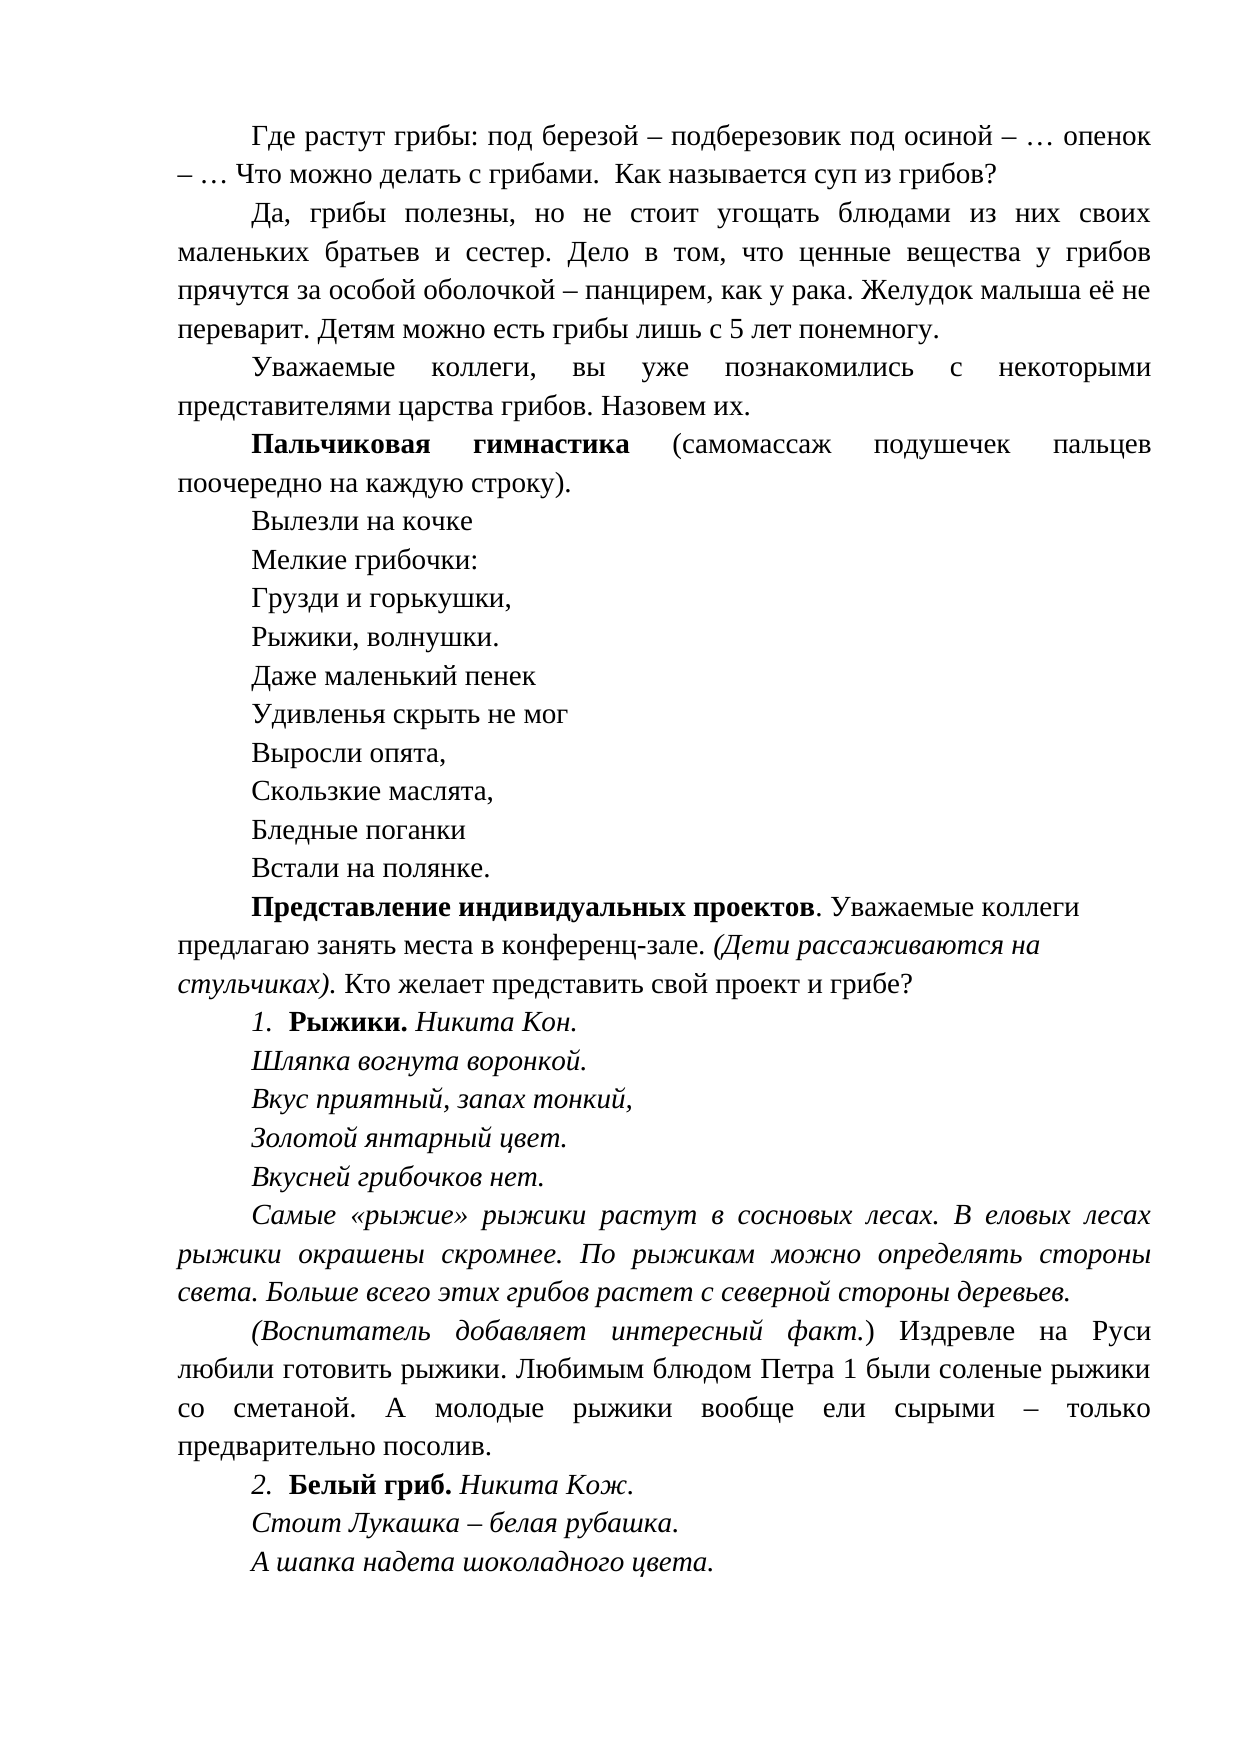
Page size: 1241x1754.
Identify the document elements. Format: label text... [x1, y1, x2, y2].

text Мелкие грибочки: [177, 542, 1152, 576]
text Даже маленький пенек [177, 658, 1152, 691]
text Скользкие маслята, [177, 773, 1152, 807]
text Представление индивидуальных проектов. Уважаемые коллеги предлагаю занять места в конференц-зале. (Дети рассаживаются на стульчиках). Кто желает представить свой проект и грибе? [177, 889, 1152, 999]
text Золотой янтарный цвет. [251, 1120, 1152, 1154]
text Встали на полянке. [177, 850, 1152, 884]
text Рыжики, волнушки. [177, 619, 1152, 653]
text Вылезли на кочке [177, 503, 1152, 537]
text (Воспитатель добавляет интересный факт.) Издревле на Руси любили готовить рыжики. Любимым блюдом Петра 1 были соленые рыжики со сметаной. А молодые рыжики вообще ели сырыми – только предварительно посолив. [177, 1313, 1152, 1462]
text Самые «рыжие» рыжики растут в сосновых лесах. В еловых лесах рыжики окрашены скромнее. По рыжикам можно определять стороны света. Больше всего этих грибов растет с северной стороны деревьев. [177, 1197, 1152, 1308]
text Бледные поганки [177, 812, 1152, 845]
text Где растут грибы: под березой – подберезовик под осиной – … опенок – … Что можно делать с грибами. Как называется суп из грибов? [177, 118, 1152, 190]
list Рыжики. Никита Кон. [251, 1004, 1152, 1038]
text Удивленья скрыть не мог [177, 696, 1152, 730]
text Пальчиковая гимнастика (самомассаж подушечек пальцев поочередно на каждую строку). [177, 426, 1152, 498]
text Уважаемые коллеги, вы уже познакомились с некоторыми представителями царства грибов. Назовем их. [177, 349, 1152, 421]
list Белый гриб. Никита Кож. [251, 1467, 1152, 1501]
text Грузди и горькушки, [177, 581, 1152, 614]
text Шляпка вогнута воронкой. [251, 1043, 1152, 1077]
text Выросли опята, [177, 735, 1152, 768]
text Стоит Лукашка – белая рубашка. [251, 1506, 1152, 1539]
text А шапка надета шоколадного цвета. [251, 1544, 1152, 1578]
text Вкус приятный, запах тонкий, [251, 1082, 1152, 1115]
text Вкусней грибочков нет. [251, 1159, 1152, 1192]
text Да, грибы полезны, но не стоит угощать блюдами из них своих маленьких братьев и сестер. Дело в том, что ценные вещества у грибов прячутся за особой оболочкой – панцирем, как у рака. Желудок малыша её не переварит. Детям можно есть грибы лишь с 5 лет понемногу. [177, 195, 1152, 344]
